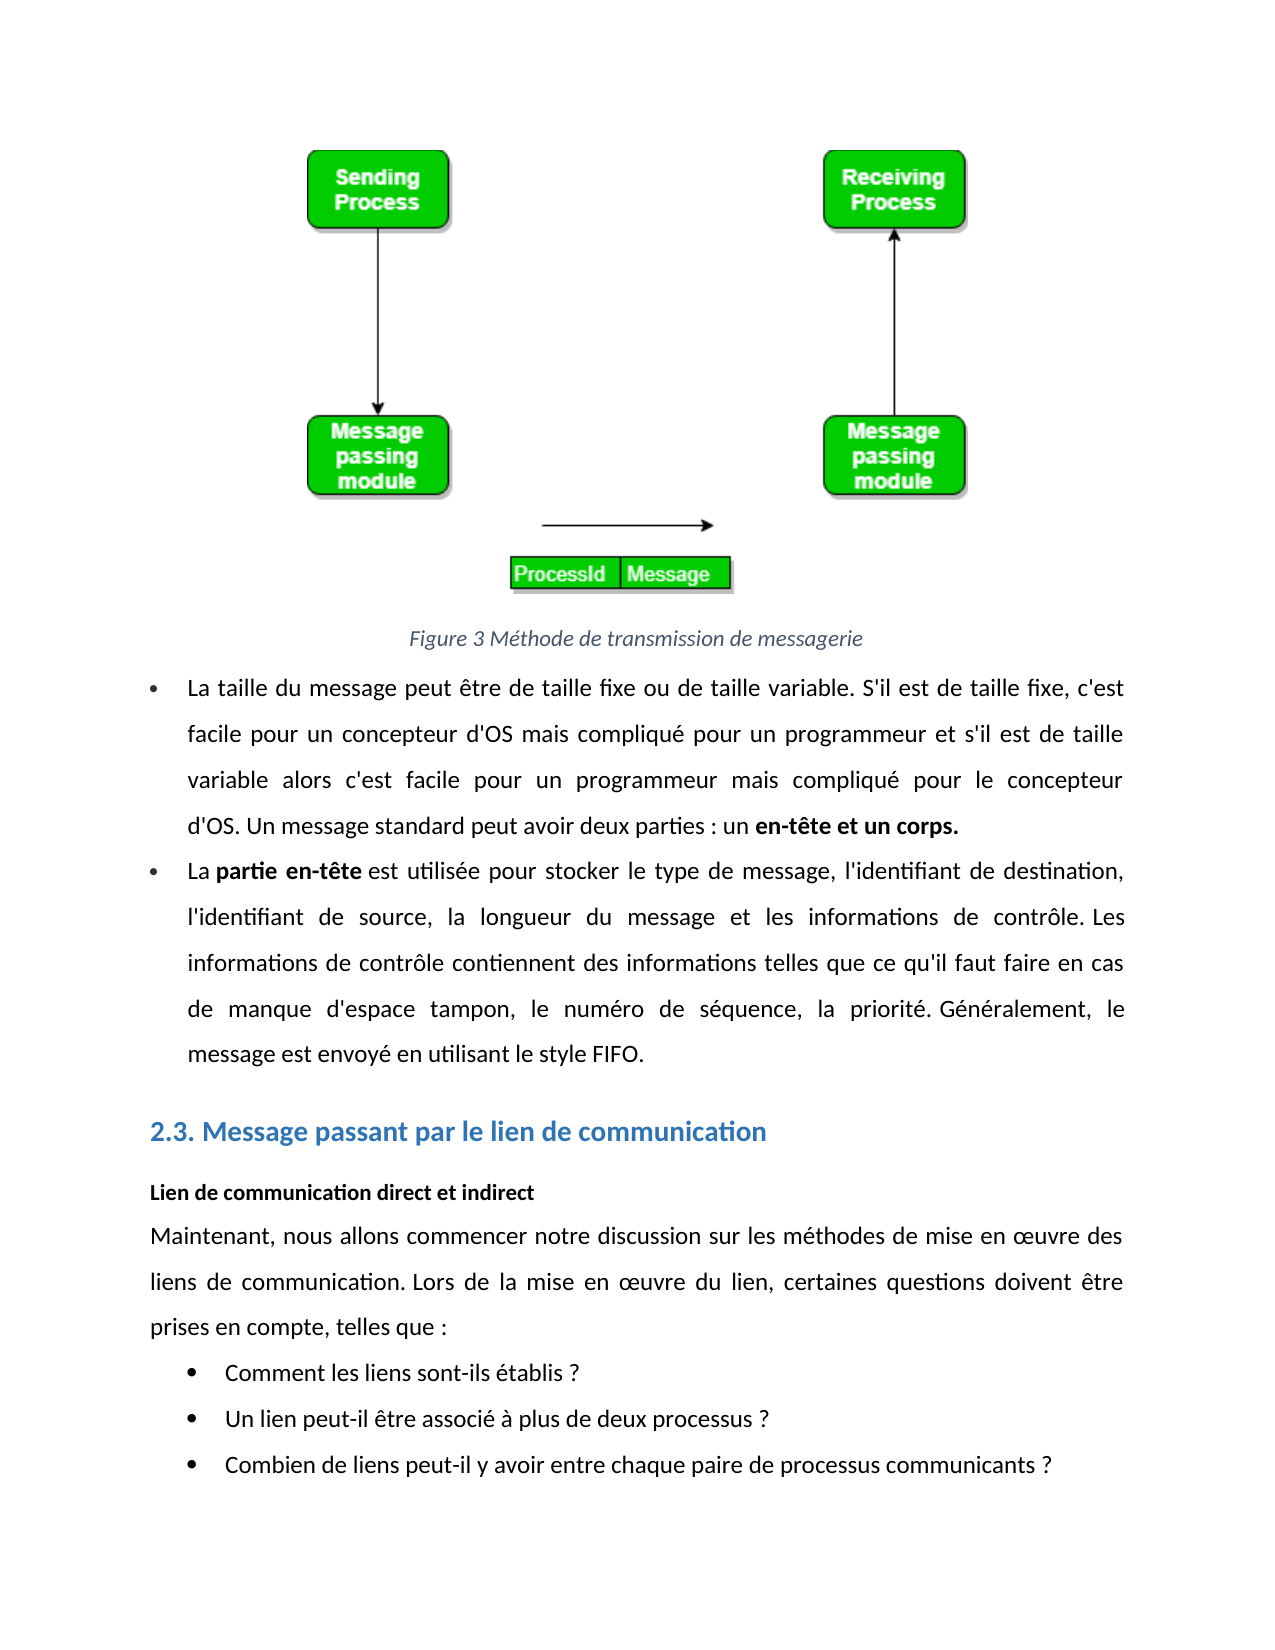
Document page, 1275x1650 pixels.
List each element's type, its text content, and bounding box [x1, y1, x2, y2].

list Un lien peut-il être associé à plus de deux processus ? [187, 1403, 1125, 1433]
text Maintenant, nous allons commencer notre discussion sur les méthodes de mise en œuvre des liens de communication. Lors de la mise en œuvre du lien, certaines questions doivent être prises en compte, telles que : [150, 1220, 1125, 1342]
list Combien de liens peut-il y avoir entre chaque paire de processus communicants ? [187, 1449, 1125, 1479]
text Message passant par le lien de communication [150, 1113, 1125, 1149]
list Comment les liens sont-ils établis ? [187, 1357, 1125, 1388]
list La partie en-tête est utilisée pour stocker le type de message, l'identifiant de destination, l'identifiant de source, la longueur du message et les informations de contrôle. Les informations de contrôle contiennent des informations telles que ce qu'il faut faire en cas de manque d'espace tampon, le numéro de séquence, la priorité. Généralement, le message est envoyé en utilisant le style FIFO. [150, 856, 1125, 1069]
list La taille du message peut être de taille fixe ou de taille variable. S'il est de taille fixe, c'est facile pour un concepteur d'OS mais compliqué pour un programmeur et s'il est de taille variable alors c'est facile pour un programmeur mais compliqué pour le concepteur d'OS. Un message standard peut avoir deux parties : un en-tête et un corps. [150, 673, 1125, 840]
text Lien de communication direct et indirect [150, 1178, 1125, 1206]
picture [307, 150, 968, 594]
